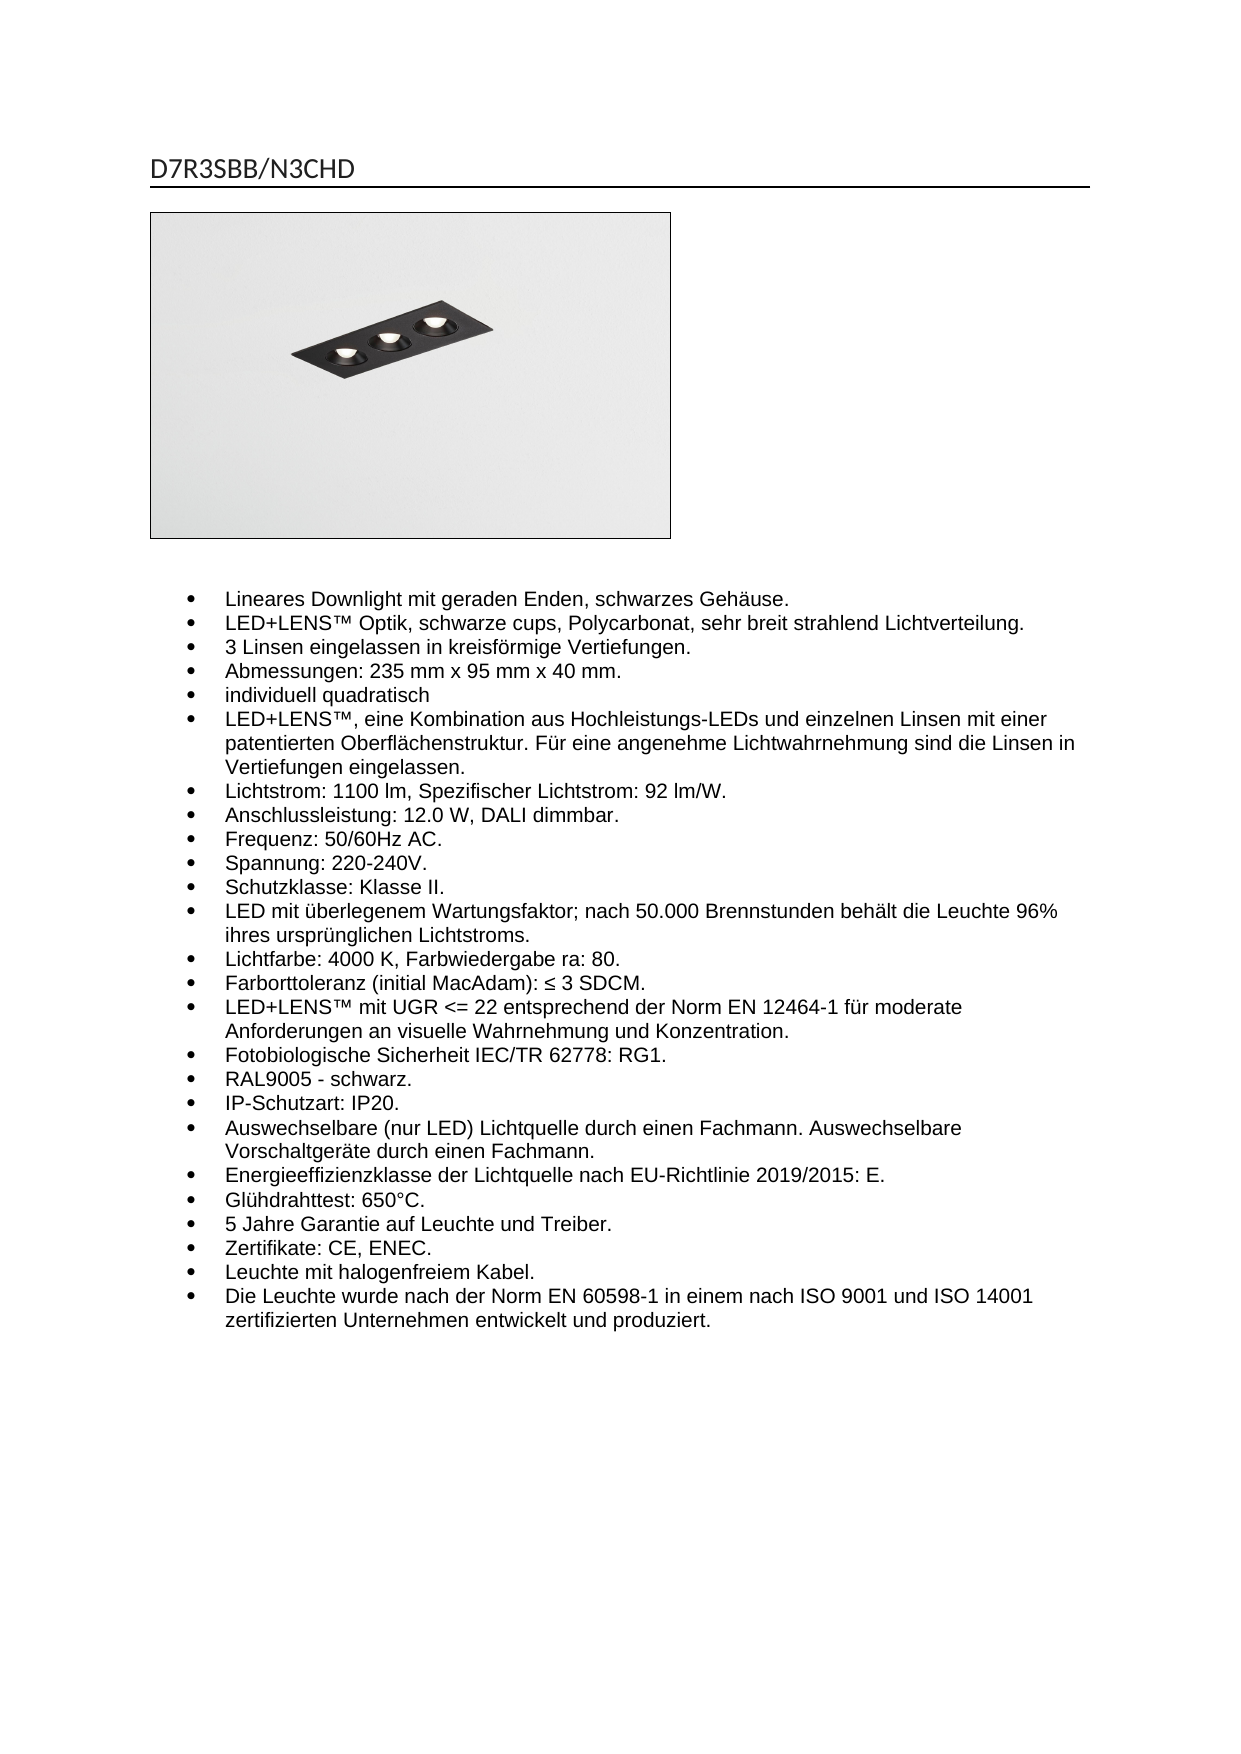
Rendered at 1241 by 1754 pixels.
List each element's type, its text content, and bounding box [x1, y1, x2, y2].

list Auswechselbare (nur LED) Lichtquelle durch einen Fachmann. Auswechselbare Vorschaltgeräte durch einen Fachmann. [187, 1115, 1090, 1163]
list Energieeffizienzklasse der Lichtquelle nach EU-Richtlinie 2019/2015: E. [187, 1163, 1090, 1187]
list Glühdrahttest: 650°C. [187, 1187, 1090, 1211]
list Die Leuchte wurde nach der Norm EN 60598-1 in einem nach ISO 9001 und ISO 14001 zertifizierten Unternehmen entwickelt und produziert. [187, 1284, 1090, 1332]
list LED+LENS™ mit UGR <= 22 entsprechend der Norm EN 12464-1 für moderate Anforderungen an visuelle Wahrnehmung und Konzentration. [187, 995, 1090, 1043]
list Lineares Downlight mit geraden Enden, schwarzes Gehäuse. [187, 586, 1090, 610]
list Leuchte mit halogenfreiem Kabel. [187, 1259, 1090, 1284]
list LED+LENS™ Optik, schwarze cups, Polycarbonat, sehr breit strahlend Lichtverteilung. [187, 610, 1090, 634]
list Fotobiologische Sicherheit IEC/TR 62778: RG1. [187, 1043, 1090, 1067]
list Farborttoleranz (initial MacAdam): ≤ 3 SDCM. [187, 971, 1090, 995]
list Abmessungen: 235 mm x 95 mm x 40 mm. [187, 658, 1090, 683]
list Frequenz: 50/60Hz AC. [187, 827, 1090, 851]
list individuell quadratisch [187, 683, 1090, 707]
text D7R3SBB/N3CHD [150, 150, 1090, 186]
list RAL9005 - schwarz. [187, 1067, 1090, 1091]
list Lichtstrom: 1100 lm, Spezifischer Lichtstrom: 92 lm/W. [187, 779, 1090, 803]
list IP-Schutzart: IP20. [187, 1091, 1090, 1115]
picture [151, 213, 670, 538]
list LED mit überlegenem Wartungsfaktor; nach 50.000 Brennstunden behält die Leuchte 96% ihres ursprünglichen Lichtstroms. [187, 899, 1090, 947]
list Schutzklasse: Klasse II. [187, 875, 1090, 899]
list LED+LENS™, eine Kombination aus Hochleistungs-LEDs und einzelnen Linsen mit einer patentierten Oberflächenstruktur. Für eine angenehme Lichtwahrnehmung sind die Linsen in Vertiefungen eingelassen. [187, 707, 1090, 779]
list 3 Linsen eingelassen in kreisförmige Vertiefungen. [187, 634, 1090, 658]
list Anschlussleistung: 12.0 W, DALI dimmbar. [187, 803, 1090, 827]
list Zertifikate: CE, ENEC. [187, 1236, 1090, 1259]
list Spannung: 220-240V. [187, 851, 1090, 875]
list Lichtfarbe: 4000 K, Farbwiedergabe ra: 80. [187, 947, 1090, 971]
list 5 Jahre Garantie auf Leuchte und Treiber. [187, 1211, 1090, 1236]
